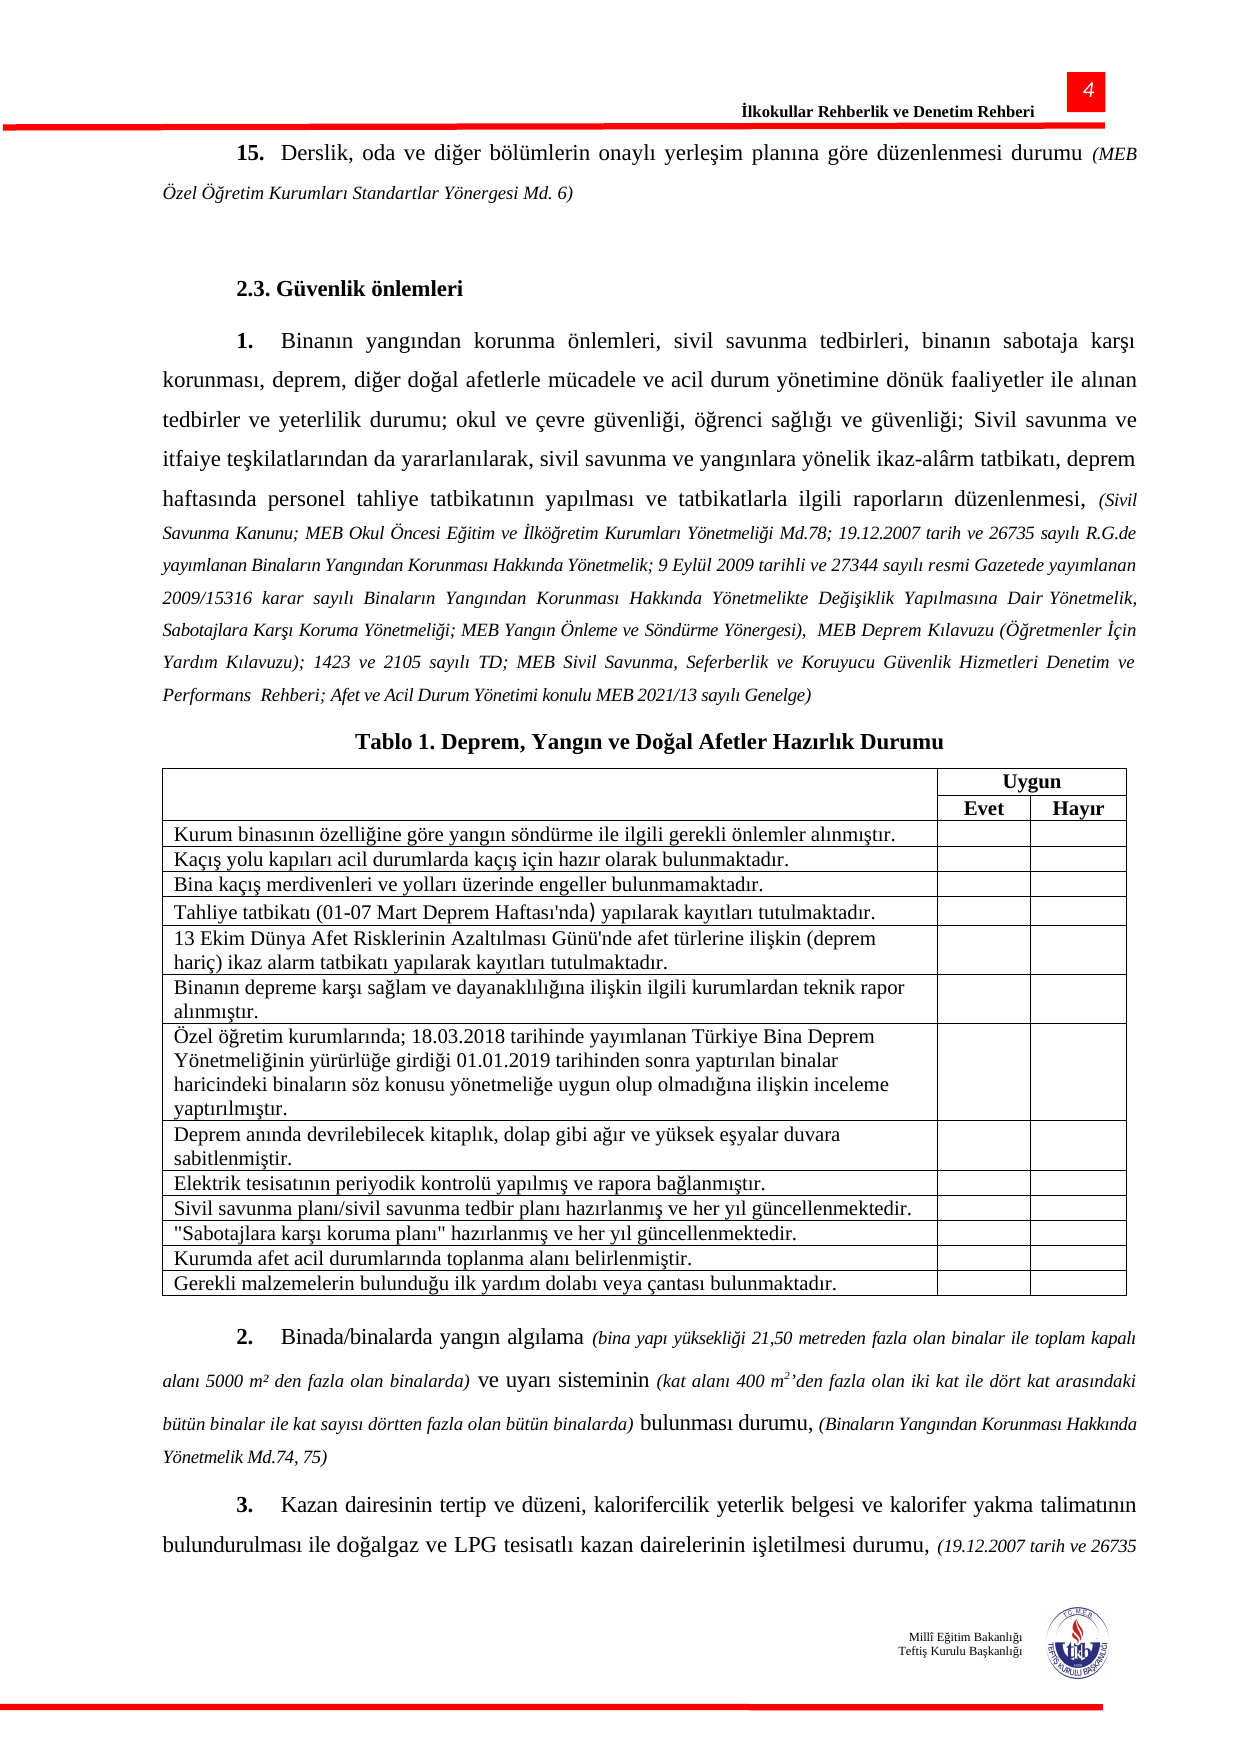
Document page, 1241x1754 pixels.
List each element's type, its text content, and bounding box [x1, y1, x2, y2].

table_cell [1031, 1121, 1126, 1169]
table_cell [938, 1196, 1030, 1220]
table_cell [938, 1271, 1030, 1295]
table_cell Tahliye tatbikatı (01-07 Mart Deprem Haftası'nda) yapılarak kayıtları tutulmaktadır. [163, 897, 937, 925]
table_cell [938, 872, 1030, 896]
table_cell 13 Ekim Dünya Afet Risklerinin Azaltılması Günü'nde afet türlerine ilişkin (deprem hariç) ikaz alarm tatbikatı yapılarak kayıtları tutulmaktadır. [163, 926, 937, 974]
table_cell [1031, 975, 1126, 1023]
table_cell Gerekli malzemelerin bulunduğu ilk yardım dolabı veya çantası bulunmaktadır. [163, 1271, 937, 1295]
table_header Uygun [938, 769, 1126, 795]
table_cell [1031, 1246, 1126, 1270]
table_cell Özel öğretim kurumlarında; 18.03.2018 tarihinde yayımlanan Türkiye Bina Deprem Yönetmeliğinin yürürlüğe girdiği 01.01.2019 tarihinden sonra yaptırılan binalar haricindeki binaların söz konusu yönetmeliğe uygun olup olmadığına ilişkin inceleme yaptırılmıştır. [163, 1024, 937, 1120]
table_cell [1031, 1196, 1126, 1220]
table_cell [938, 975, 1030, 1023]
table_cell [1031, 1171, 1126, 1195]
table_cell [1031, 821, 1126, 846]
table_cell "Sabotajlara karşı koruma planı" hazırlanmış ve her yıl güncellenmektedir. [163, 1221, 937, 1245]
table_cell [938, 1221, 1030, 1245]
table_header [163, 769, 937, 820]
table_cell Bina kaçış merdivenleri ve yolları üzerinde engeller bulunmamaktadır. [163, 872, 937, 896]
table_cell Kurum binasının özelliğine göre yangın söndürme ile ilgili gerekli önlemler alınmıştır. [163, 821, 937, 846]
table_cell [938, 926, 1030, 974]
table_cell [1031, 847, 1126, 871]
table_cell Elektrik tesisatının periyodik kontrolü yapılmış ve rapora bağlanmıştır. [163, 1171, 937, 1195]
text 2.3. Güvenlik önlemleri [162, 275, 1137, 301]
table_cell Hayır [1031, 796, 1126, 820]
table_cell Sivil savunma planı/sivil savunma tedbir planı hazırlanmış ve her yıl güncellenmektedir. [163, 1196, 937, 1220]
table_cell [1031, 1024, 1126, 1120]
list Derslik, oda ve diğer bölümlerin onaylı yerleşim planına göre düzenlenmesi durumu (MEB Özel Öğretim Kurumları Standartlar Yönergesi Md. 6) [162, 139, 1137, 205]
table_cell [938, 847, 1030, 871]
table_cell [1031, 926, 1126, 974]
table_cell Kurumda afet acil durumlarında toplanma alanı belirlenmiştir. [163, 1246, 937, 1270]
table_cell [938, 897, 1030, 925]
text Tablo 1. Deprem, Yangın ve Doğal Afetler Hazırlık Durumu [162, 728, 1137, 755]
table_cell [938, 1024, 1030, 1120]
table_cell [1031, 1271, 1126, 1295]
table_cell [938, 1246, 1030, 1270]
table_cell Deprem anında devrilebilecek kitaplık, dolap gibi ağır ve yüksek eşyalar duvara sabitlenmiştir. [163, 1121, 937, 1169]
table_cell Evet [938, 796, 1030, 820]
table_cell [938, 1121, 1030, 1169]
table_cell Binanın depreme karşı sağlam ve dayanaklılığına ilişkin ilgili kurumlardan teknik rapor alınmıştır. [163, 975, 937, 1023]
table_cell Kaçış yolu kapıları acil durumlarda kaçış için hazır olarak bulunmaktadır. [163, 847, 937, 871]
list Binanın yangından korunma önlemleri, sivil savunma tedbirleri, binanın sabotaja karşı korunması, deprem, diğer doğal afetlerle mücadele ve acil durum yönetimine dönük faaliyetler ile alınan tedbirler ve yeterlilik durumu; okul ve çevre güvenliği, öğrenci sağlığı ve güvenliği; Sivil savunma ve itfaiye teşkilatlarından da yararlanılarak, sivil savunma ve yangınlara yönelik ikaz-alârm tatbikatı, deprem haftasında personel tahliye tatbikatının yapılması ve tatbikatlarla ilgili raporların düzenlenmesi, (Sivil Savunma Kanunu; MEB Okul Öncesi Eğitim ve İlköğretim Kurumları Yönetmeliği Md.78; 19.12.2007 tarih ve 26735 sayılı R.G.de yayımlanan Binaların Yangından Korunması Hakkında Yönetmelik; 9 Eylül 2009 tarihli ve 27344 sayılı resmi Gazetede yayımlanan 2009/15316 karar sayılı Binaların Yangından Korunması Hakkında Yönetmelikte Değişiklik Yapılmasına Dair Yönetmelik, Sabotajlara Karşı Koruma Yönetmeliği; MEB Yangın Önleme ve Söndürme Yönergesi), MEB Deprem Kılavuzu (Öğretmenler İçin Yardım Kılavuzu); 1423 ve 2105 sayılı TD; MEB Sivil Savunma, Seferberlik ve Koruyucu Güvenlik Hizmetleri Denetim ve Performans Rehberi; Afet ve Acil Durum Yönetimi konulu MEB 2021/13 sayılı Genelge) [162, 327, 1137, 705]
table_cell [1031, 872, 1126, 896]
table_cell [1031, 897, 1126, 925]
table_cell [1031, 1221, 1126, 1245]
list Binada/binalarda yangın algılama (bina yapı yüksekliği 21,50 metreden fazla olan binalar ile toplam kapalı alanı 5000 m² den fazla olan binalarda) ve uyarı sisteminin (kat alanı 400 m2’den fazla olan iki kat ile dört kat arasındaki bütün binalar ile kat sayısı dörtten fazla olan bütün binalarda) bulunması durumu, (Binaların Yangından Korunması Hakkında Yönetmelik Md.74, 75) [162, 1323, 1137, 1468]
picture [1044, 1606, 1112, 1680]
table_cell [938, 1171, 1030, 1195]
table_cell [938, 821, 1030, 846]
